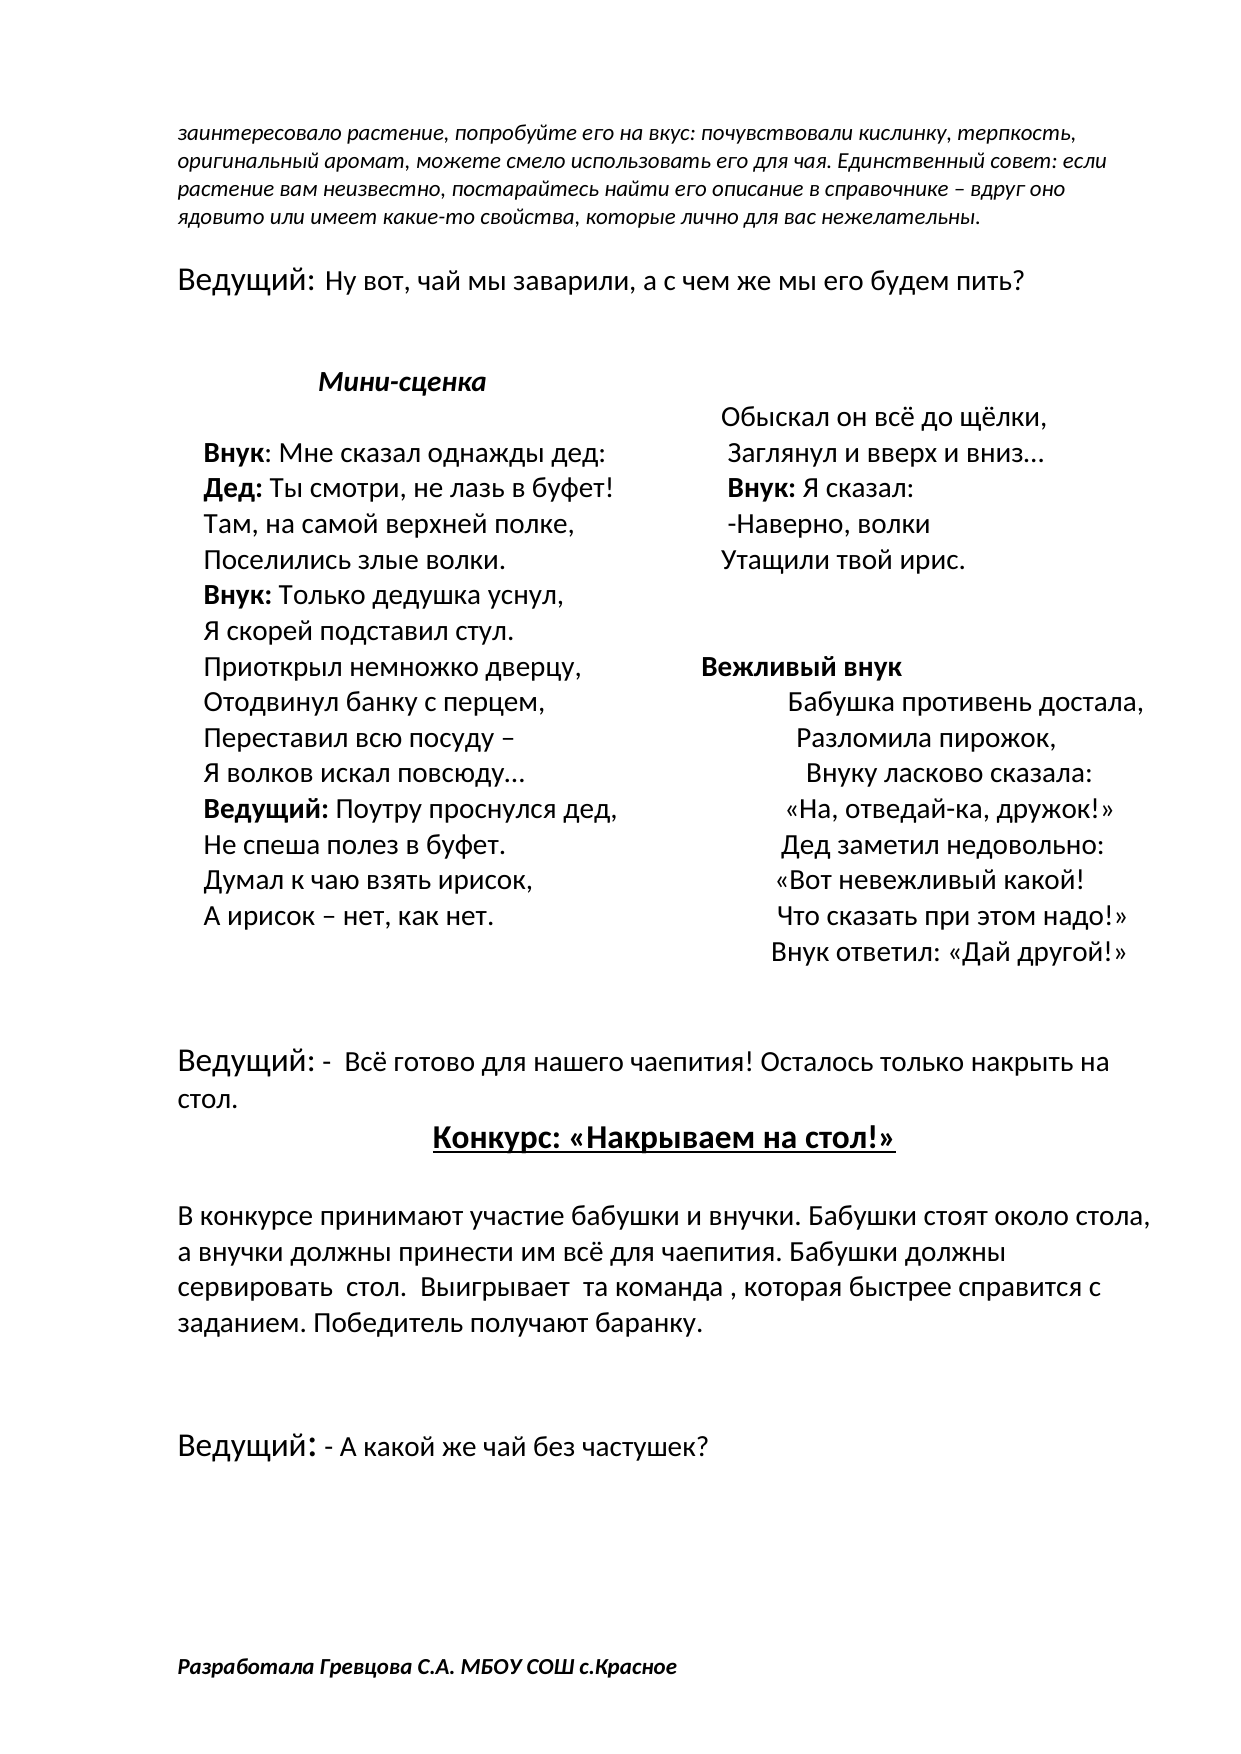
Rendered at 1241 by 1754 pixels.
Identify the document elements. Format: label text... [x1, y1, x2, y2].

text Ведущий: Поутру проснулся дед, [177, 790, 627, 826]
text Не спеша полез в буфет. [177, 826, 627, 861]
text А ирисок – нет, как нет. [177, 897, 627, 933]
text Ведущий: Ну вот, чай мы заварили, а с чем же мы его будем пить? [177, 258, 1152, 299]
text Обыскал он всё до щёлки, [701, 398, 1152, 434]
text Ведущий: - А какой же чай без частушек? [177, 1416, 1152, 1467]
text Что сказать при этом надо!» [701, 897, 1152, 933]
text «На, отведай-ка, дружок!» [701, 790, 1152, 826]
text Вежливый внук [701, 648, 1152, 683]
text Бабушка противень достала, [701, 683, 1152, 719]
text Отодвинул банку с перцем, [177, 683, 627, 719]
text -Наверно, волки [701, 505, 1152, 541]
text Дед: Ты смотри, не лазь в буфет! [177, 469, 627, 505]
text Там, на самой верхней полке, [177, 505, 627, 541]
text Я скорей подставил стул. [177, 612, 627, 648]
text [177, 118, 1152, 230]
text Ведущий: - Всё готово для нашего чаепития! Осталось только накрыть на стол. [177, 1039, 1152, 1116]
text Внуку ласково сказала: [701, 754, 1152, 790]
text Утащили твой ирис. [701, 541, 1152, 576]
text Приоткрыл немножко дверцу, [177, 648, 627, 683]
text Переставил всю посуду – [177, 719, 627, 754]
text Я волков искал повсюду… [177, 754, 627, 790]
text Мини-сценка [177, 363, 627, 398]
text Думал к чаю взять ирисок, [177, 861, 627, 897]
text «Вот невежливый какой! [701, 861, 1152, 897]
text Внук: Только дедушка уснул, [177, 576, 627, 612]
text Поселились злые волки. [177, 541, 627, 576]
text Разломила пирожок, [701, 719, 1152, 754]
text Дед заметил недовольно: [701, 826, 1152, 861]
text Заглянул и вверх и вниз… [701, 434, 1152, 469]
text В конкурсе принимают участие бабушки и внучки. Бабушки стоят около стола, а внучки должны принести им всё для чаепития. Бабушки должны сервировать стол. Выигрывает та команда , которая быстрее справится с заданием. Победитель получают баранку. [177, 1197, 1152, 1340]
text Внук ответил: «Дай другой!» [701, 933, 1152, 968]
text Внук: Я сказал: [701, 469, 1152, 505]
text Конкурс: «Накрываем на стол!» [177, 1116, 1152, 1157]
text Внук: Мне сказал однажды дед: [177, 434, 627, 469]
